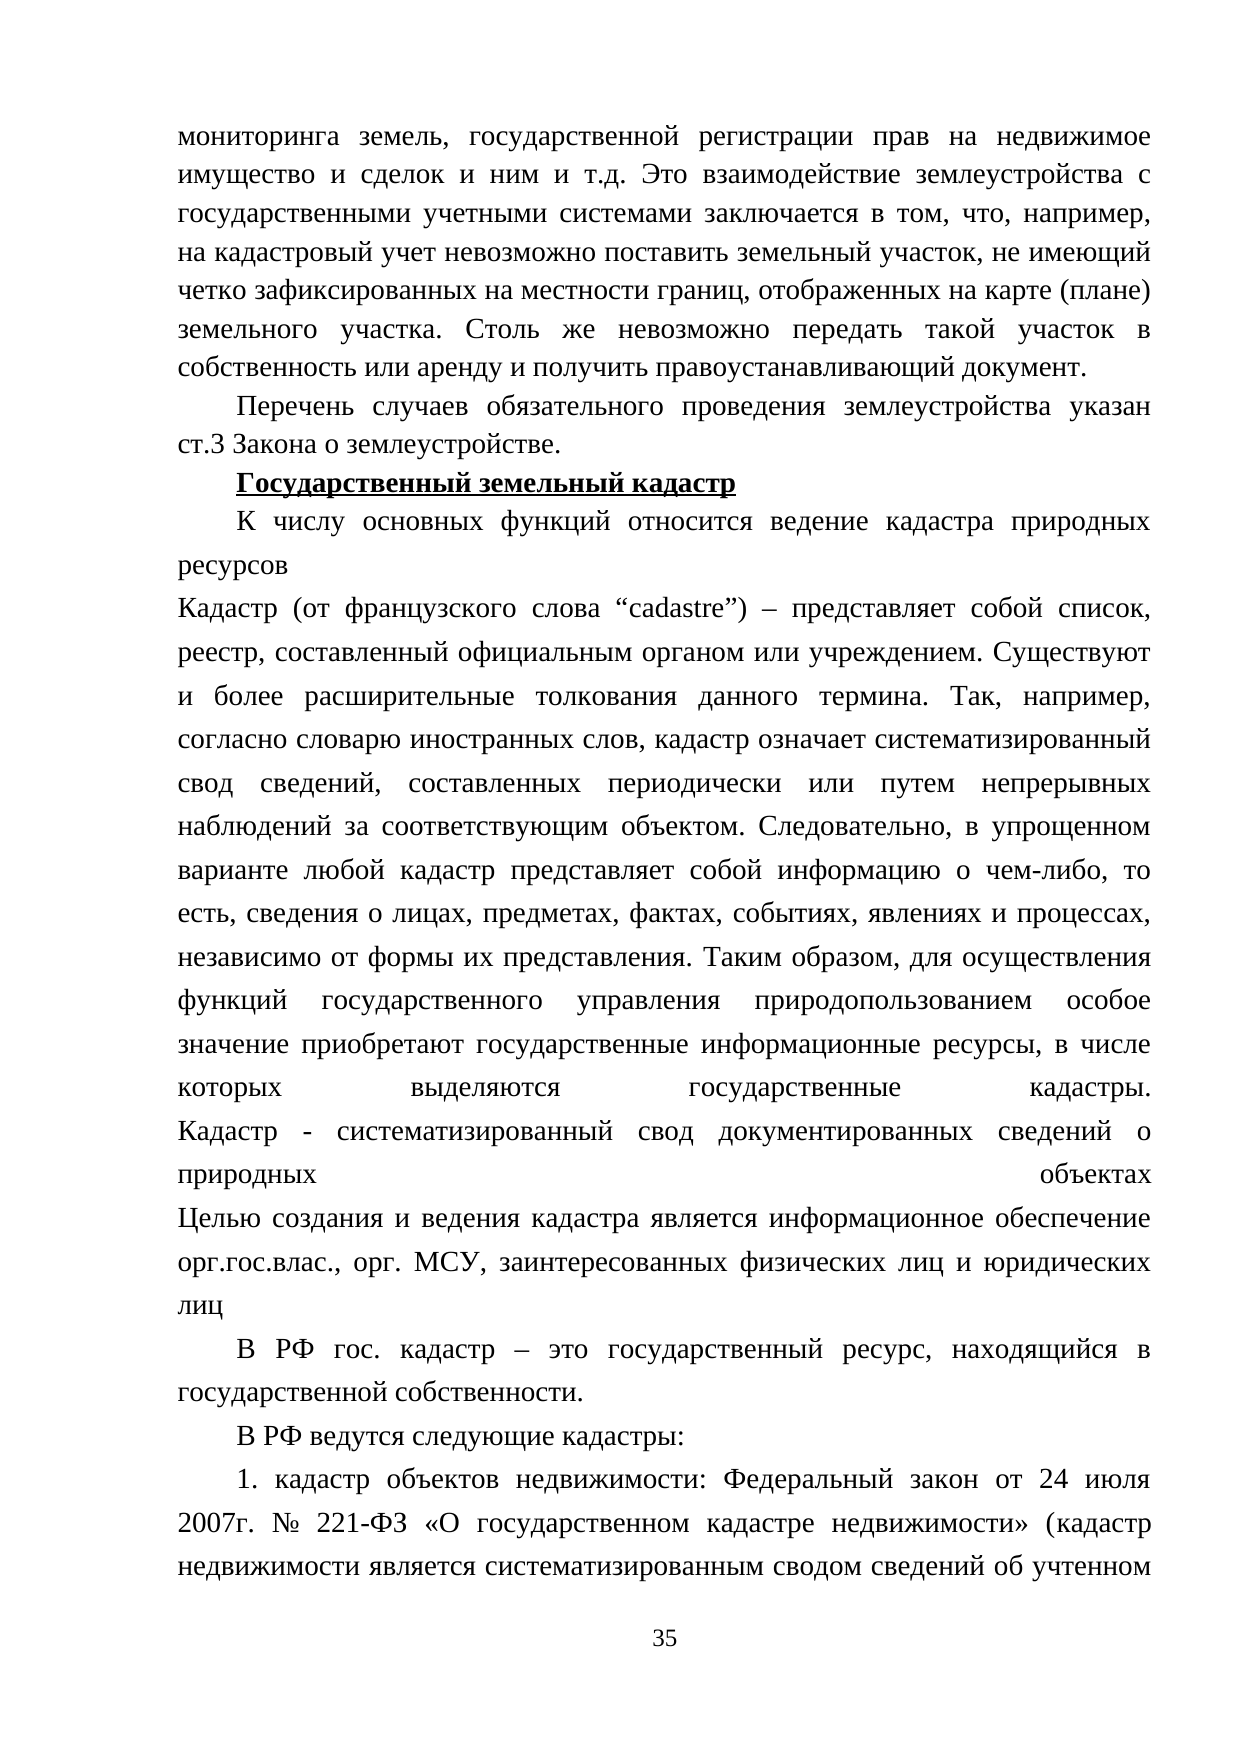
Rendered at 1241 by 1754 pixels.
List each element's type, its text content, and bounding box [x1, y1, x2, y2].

text Перечень случаев обязательного проведения землеустройства указан ст.3 Закона о землеустройстве. [177, 388, 1152, 460]
text К числу основных функций относится ведение кадастра природных ресурсов Кадастр (от французского слова “cadastre”) – представляет собой список, реестр, составленный официальным органом или учреждением. Существуют и более расширительные толкования данного термина. Так, например, согласно словарю иностранных слов, кадастр означает систематизированный свод сведений, составленных периодически или путем непрерывных наблюдений за соответствующим объектом. Следовательно, в упрощенном варианте любой кадастр представляет собой информацию о чем-либо, то есть, сведения о лицах, предметах, фактах, событиях, явлениях и процессах, независимо от формы их представления. Таким образом, для осуществления функций государственного управления природопользованием особое значение приобретают государственные информационные ресурсы, в числе которых выделяются государственные кадастры. Кадастр - систематизированный свод документированных сведений о природных объектах Целью создания и ведения кадастра является информационное обеспечение орг.гос.влас., орг. МСУ, заинтересованных физических лиц и юридических лиц [177, 503, 1152, 1321]
text В РФ гос. кадастр – это государственный ресурс, находящийся в государственной собственности. [177, 1331, 1152, 1408]
text В РФ ведутся следующие кадастры: [177, 1418, 1152, 1451]
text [177, 118, 1152, 383]
text Государственный земельный кадастр [177, 465, 1152, 498]
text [177, 1461, 1152, 1582]
